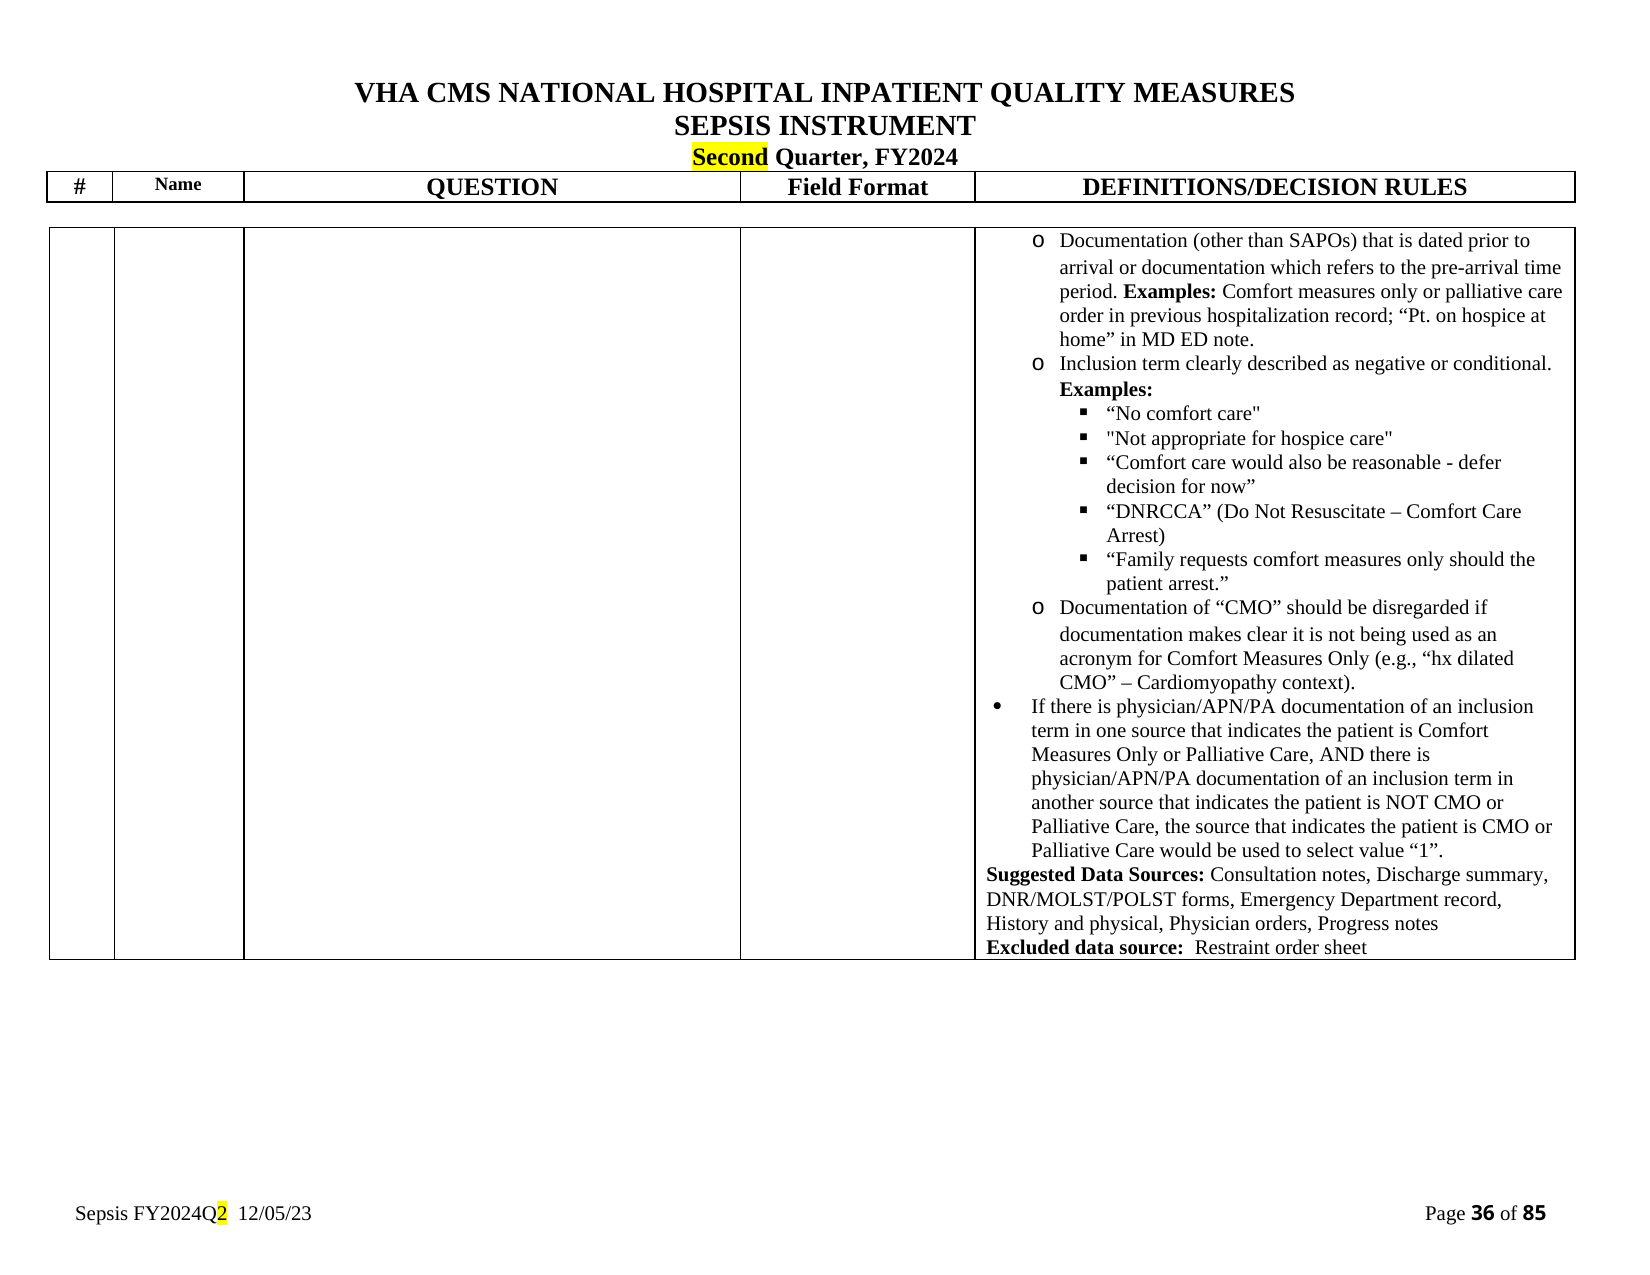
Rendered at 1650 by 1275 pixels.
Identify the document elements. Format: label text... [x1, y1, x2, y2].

table_cell [245, 228, 740, 959]
table_cell [115, 228, 243, 959]
table_cell [741, 228, 974, 959]
table_cell Documentation (other than SAPOs) that is dated prior to arrival or documentation which refers to the pre-arrival time period. Examples: Comfort measures only or palliative care order in previous hospitalization record; “Pt. on hospice at home” in MD ED note. Inclusion term clearly described as negative or conditional. Examples: “No comfort care" "Not appropriate for hospice care" “Comfort care would also be reasonable - defer decision for now” “DNRCCA” (Do Not Resuscitate – Comfort Care Arrest) “Family requests comfort measures only should the patient arrest.” Documentation of “CMO” should be disregarded if documentation makes clear it is not being used as an acronym for Comfort Measures Only (e.g., “hx dilated CMO” – Cardiomyopathy context). If there is physician/APN/PA documentation of an inclusion term in one source that indicates the patient is Comfort Measures Only or Palliative Care, AND there is physician/APN/PA documentation of an inclusion term in another source that indicates the patient is NOT CMO or Palliative Care, the source that indicates the patient is CMO or Palliative Care would be used to select value “1”. Suggested Data Sources: Consultation notes, Discharge summary, DNR/MOLST/POLST forms, Emergency Department record, History and physical, Physician orders, Progress notes Excluded data source: Restraint order sheet [976, 228, 1574, 959]
table_cell [50, 228, 114, 959]
